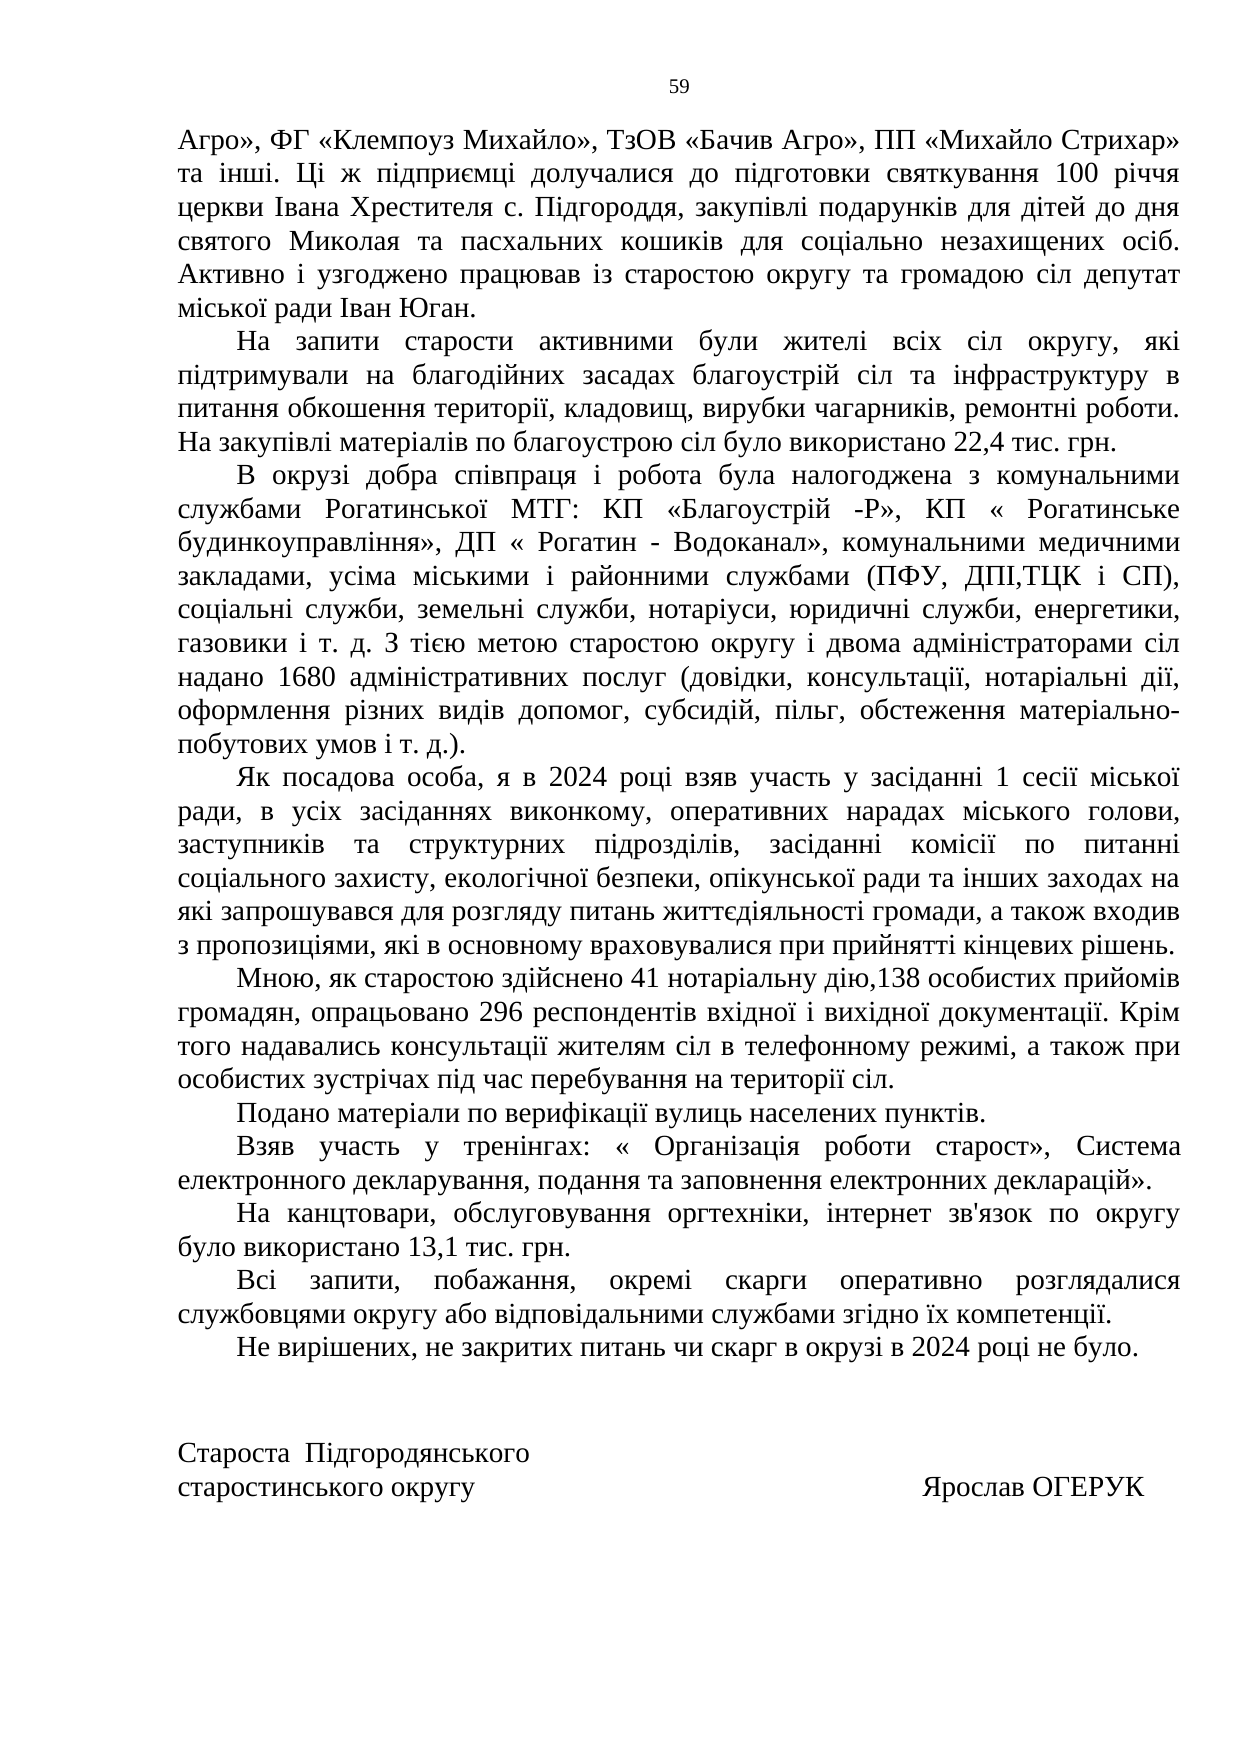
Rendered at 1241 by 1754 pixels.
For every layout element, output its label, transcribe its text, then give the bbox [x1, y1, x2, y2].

text Взяв участь у тренінгах: « Організація роботи старост», Система електронного декларування, подання та заповнення електронних декларацій». [177, 1128, 1181, 1195]
text На канцтовари, обслуговування оргтехніки, інтернет зв'язок по округу було використано 13,1 тис. грн. [177, 1195, 1181, 1262]
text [177, 122, 1181, 323]
text старостинського округу Ярослав ОГЕРУК [177, 1469, 1181, 1502]
text Мною, як старостою здійснено 41 нотаріальну дію,138 особистих прийомів громадян, опрацьовано 296 респондентів вхідної і вихідної документації. Крім того надавались консультації жителям сіл в телефонному режимі, а також при особистих зустрічах під час перебування на території сіл. [177, 961, 1181, 1095]
text Подано матеріали по верифікації вулиць населених пунктів. [177, 1095, 1181, 1128]
text Як посадова особа, я в 2024 році взяв участь у засіданні 1 сесії міської ради, в усіх засіданнях виконкому, оперативних нарадах міського голови, заступників та структурних підрозділів, засіданні комісії по питанні соціального захисту, екологічної безпеки, опікунської ради та інших заходах на які запрошувався для розгляду питань життєдіяльності громади, а також входив з пропозиціями, які в основному враховувалися при прийнятті кінцевих рішень. [177, 759, 1181, 961]
text В окрузі добра співпраця і робота була налогоджена з комунальними службами Рогатинської МТГ: КП «Благоустрій -Р», КП « Рогатинське будинкоуправління», ДП « Рогатин - Водоканал», комунальними медичними закладами, усіма міськими і районними службами (ПФУ, ДПІ,ТЦК і СП), соціальні служби, земельні служби, нотаріуси, юридичні служби, енергетики, газовики і т. д. З тією метою старостою округу і двома адміністраторами сіл надано 1680 адміністративних послуг (довідки, консультації, нотаріальні дії, оформлення різних видів допомог, субсидій, пільг, обстеження матеріально-побутових умов і т. д.). [177, 457, 1181, 759]
text Староста Підгородянського [177, 1435, 1181, 1469]
text На запити старости активними були жителі всіх сіл округу, які підтримували на благодійних засадах благоустрій сіл та інфраструктуру в питання обкошення території, кладовищ, вирубки чагарників, ремонтні роботи. На закупівлі матеріалів по благоустрою сіл було використано 22,4 тис. грн. [177, 323, 1181, 457]
text Всі запити, побажання, окремі скарги оперативно розглядалися службовцями округу або відповідальними службами згідно їх компетенції. [177, 1262, 1181, 1329]
text Не вирішених, не закритих питань чи скарг в окрузі в 2024 році не було. [177, 1329, 1181, 1363]
